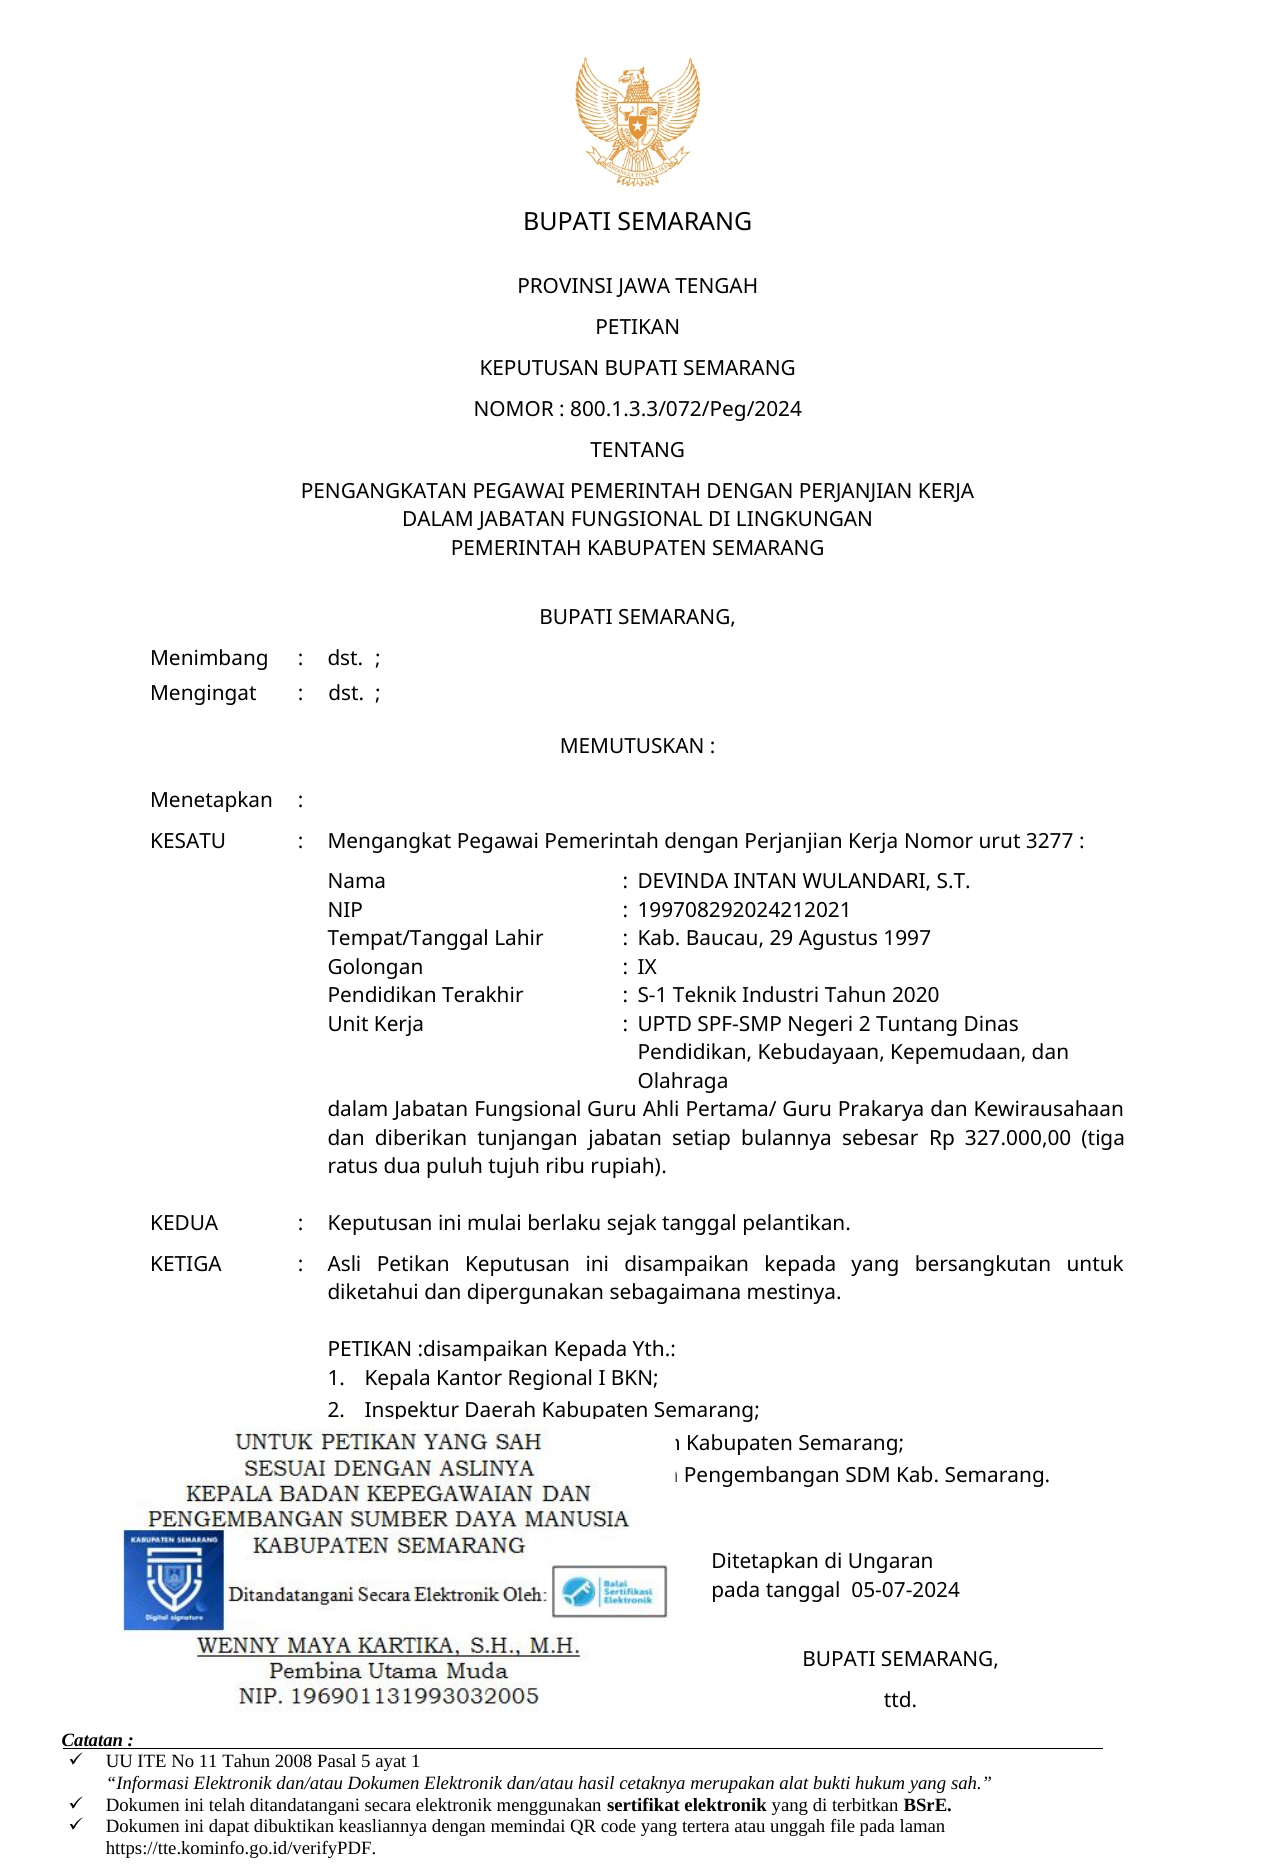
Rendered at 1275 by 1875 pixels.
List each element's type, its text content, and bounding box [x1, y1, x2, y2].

list 2. Inspektur Daerah Kabupaten ; [327, 1395, 1125, 1424]
text BUPATI , [150, 602, 1125, 631]
picture [567, 51, 708, 192]
text NIP : 199708292024212021 [327, 895, 1125, 923]
text Pendidikan Terakhir : S-1 Teknik Industri Tahun 2020 [327, 980, 1125, 1009]
text Tempat/Tanggal Lahir : Kab. Baucau, 29 Agustus 1997 [327, 923, 1125, 952]
text Nama : DEVINDA INTAN WULANDARI, S.T. [327, 867, 1125, 895]
text Golongan : IX [327, 952, 1125, 980]
text dalam Jabatan Fungsional Guru Ahli Pertama/ Guru Prakarya dan Kewirausahaan dan diberikan tunjangan jabatan setiap bulannya sebesar Rp 327.000,00 (tiga ratus dua puluh tujuh ribu rupiah). [327, 1094, 1125, 1179]
list 4. Kepala Badan Kepegawaian dan Pengembangan SDM Kab. . [676, 1460, 1125, 1489]
text Menimbang : dst. ; [150, 643, 1125, 672]
text PEMERINTAH KABUPATEN SEMARANG [150, 533, 1125, 561]
text KEPUTUSAN BUPATI [150, 353, 1125, 382]
list 3. Kepala Badan Keuangan Daerah Kabupaten ; [676, 1428, 1125, 1456]
text PETIKAN [150, 312, 1125, 341]
text PROVINSI JAWA TENGAH [150, 271, 1125, 300]
text PENGANGKATAN PEGAWAI PEMERINTAH DENGAN PERJANJIAN KERJA [150, 476, 1125, 504]
text KETIGA : Asli Petikan Keputusan ini disampaikan kepada yang bersangkutan untuk diketahui dan dipergunakan sebagaimana mestinya. [150, 1249, 1125, 1306]
text KESATU : Mengangkat Pegawai Pemerintah dengan Perjanjian Kerja Nomor urut 3277 : [150, 826, 1125, 854]
text BUPATI SEMARANG [150, 203, 1125, 237]
text pada tanggal 05-07-2024 [711, 1575, 1125, 1603]
text Menetapkan : [150, 785, 1125, 813]
text MEMUTUSKAN : [150, 731, 1125, 760]
text DALAM JABATAN FUNGSIONAL DI LINGKUNGAN [150, 504, 1125, 533]
text Mengingat : dst. ; [150, 678, 1125, 706]
text BUPATI , [676, 1644, 1125, 1673]
text PETIKAN :disampaikan Kepada Yth.: [150, 1334, 1125, 1363]
picture [114, 1419, 676, 1720]
text Ditetapkan di Ungaran [711, 1546, 1125, 1575]
text NOMOR : 800.1.3.3/072/Peg/2024 [150, 394, 1125, 423]
text Unit Kerja : UPTD SPF-SMP Negeri 2 Tuntang Dinas Pendidikan, Kebudayaan, Kepemudaan, dan Olahraga [327, 1009, 1125, 1094]
text ttd. [676, 1685, 1125, 1714]
text KEDUA : Keputusan ini mulai berlaku sejak tanggal pelantikan. [150, 1208, 1125, 1236]
list 1. Kepala Kantor Regional I BKN; [327, 1363, 1125, 1391]
text TENTANG [150, 435, 1125, 463]
